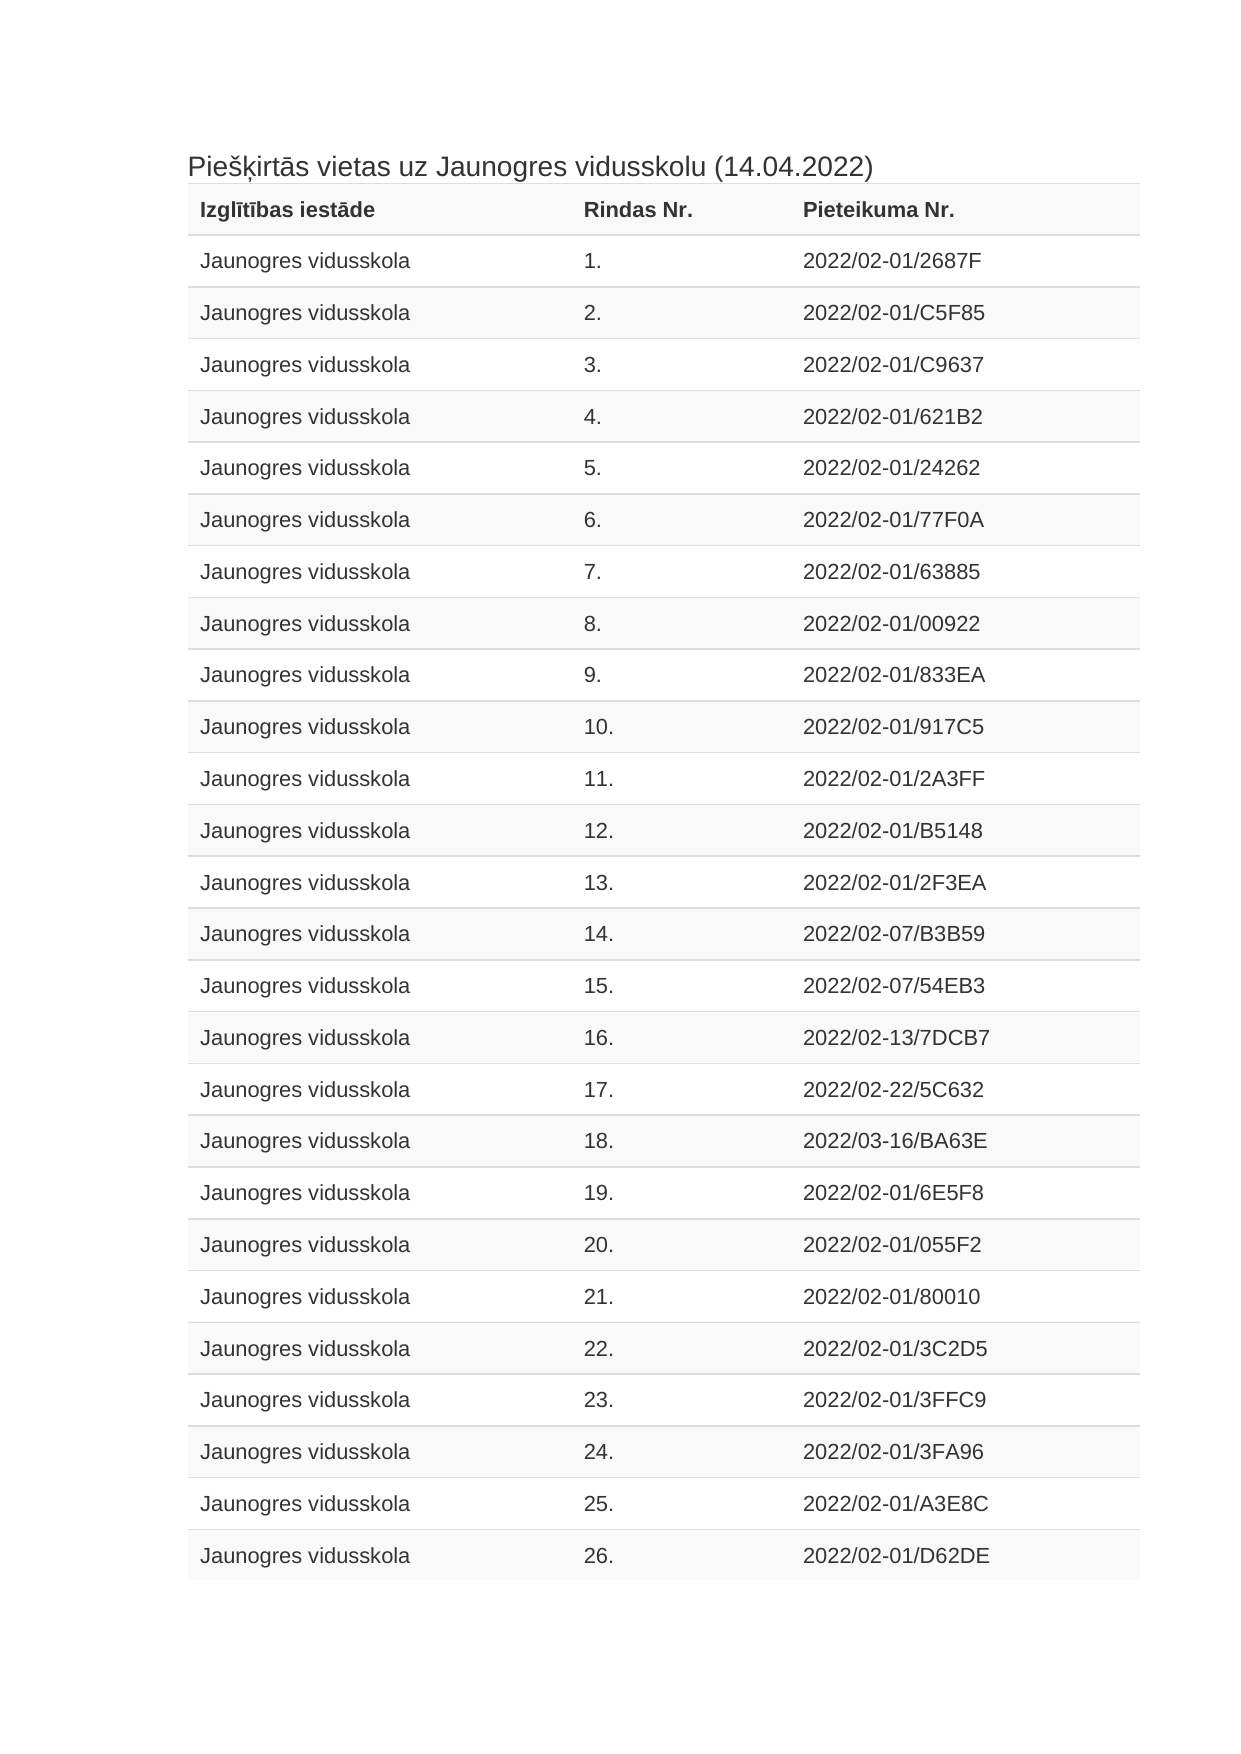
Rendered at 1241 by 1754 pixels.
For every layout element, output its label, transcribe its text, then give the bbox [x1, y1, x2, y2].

table_cell Jaunogres vidusskola [188, 753, 571, 804]
table_cell Jaunogres vidusskola [188, 961, 571, 1011]
table_cell 2022/02-01/055F2 [790, 1220, 1140, 1269]
table_cell 13. [571, 857, 790, 907]
table_cell Jaunogres vidusskola [188, 1168, 571, 1218]
table_cell 2022/02-01/917C5 [790, 702, 1140, 752]
table_cell Jaunogres vidusskola [188, 1064, 571, 1114]
table_header Izglītības iestāde [188, 184, 571, 234]
table_cell 2022/02-01/833EA [790, 650, 1140, 700]
table_cell 22. [571, 1323, 790, 1373]
table_cell 2022/02-01/2F3EA [790, 857, 1140, 907]
table_cell 15. [571, 961, 790, 1011]
table_cell 2022/02-01/C5F85 [790, 288, 1140, 338]
table_cell Jaunogres vidusskola [188, 1220, 571, 1269]
text Piešķirtās vietas uz Jaunogres vidusskolu (14.04.2022) [187, 150, 1053, 182]
table_cell 2022/02-01/D62DE [790, 1530, 1140, 1580]
table_cell Jaunogres vidusskola [188, 1116, 571, 1166]
table_cell Jaunogres vidusskola [188, 857, 571, 907]
table_cell Jaunogres vidusskola [188, 702, 571, 752]
table_cell 2022/02-01/621B2 [790, 391, 1140, 441]
table_cell Jaunogres vidusskola [188, 288, 571, 338]
table_cell 17. [571, 1064, 790, 1114]
table_cell Jaunogres vidusskola [188, 546, 571, 597]
table_cell Jaunogres vidusskola [188, 495, 571, 545]
table_cell 2022/02-01/B5148 [790, 805, 1140, 855]
table_cell 20. [571, 1220, 790, 1269]
table_cell Jaunogres vidusskola [188, 650, 571, 700]
table_cell 2022/02-01/3FFC9 [790, 1375, 1140, 1425]
table_cell 2022/02-01/77F0A [790, 495, 1140, 545]
table_cell 12. [571, 805, 790, 855]
table_cell 2022/02-01/3C2D5 [790, 1323, 1140, 1373]
table_cell 2022/02-01/A3E8C [790, 1478, 1140, 1528]
table_cell 23. [571, 1375, 790, 1425]
table_cell 5. [571, 443, 790, 493]
table_cell 8. [571, 598, 790, 648]
table_cell 25. [571, 1478, 790, 1528]
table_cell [188, 1530, 571, 1580]
table_cell 2. [571, 288, 790, 338]
table_cell 9. [571, 650, 790, 700]
table_cell 7. [571, 546, 790, 597]
table_cell 2022/02-01/6E5F8 [790, 1168, 1140, 1218]
table_cell Jaunogres vidusskola [188, 598, 571, 648]
table_cell Jaunogres vidusskola [188, 909, 571, 959]
table_cell Jaunogres vidusskola [188, 1323, 571, 1373]
table_cell 4. [571, 391, 790, 441]
table_cell Jaunogres vidusskola [188, 236, 571, 286]
table_cell 3. [571, 339, 790, 389]
table_cell Jaunogres vidusskola [188, 805, 571, 855]
table_cell 2022/02-13/7DCB7 [790, 1012, 1140, 1062]
table_cell 24. [571, 1427, 790, 1477]
table_cell Jaunogres vidusskola [188, 1271, 571, 1321]
table_cell 19. [571, 1168, 790, 1218]
table_header Rindas Nr. [571, 184, 790, 234]
table_cell 21. [571, 1271, 790, 1321]
table_cell 16. [571, 1012, 790, 1062]
table_cell Jaunogres vidusskola [188, 391, 571, 441]
table_cell 2022/02-01/2687F [790, 236, 1140, 286]
table_cell Jaunogres vidusskola [188, 1478, 571, 1528]
table_cell 2022/02-01/2A3FF [790, 753, 1140, 804]
table_cell 2022/02-07/B3B59 [790, 909, 1140, 959]
table_cell 2022/02-01/3FA96 [790, 1427, 1140, 1477]
table_cell Jaunogres vidusskola [188, 1012, 571, 1062]
table_cell Jaunogres vidusskola [188, 1427, 571, 1477]
table_cell 2022/03-16/BA63E [790, 1116, 1140, 1166]
table_cell 2022/02-01/24262 [790, 443, 1140, 493]
table_cell 18. [571, 1116, 790, 1166]
table_cell 2022/02-22/5C632 [790, 1064, 1140, 1114]
table_cell 2022/02-01/00922 [790, 598, 1140, 648]
table_cell 2022/02-01/C9637 [790, 339, 1140, 389]
table_cell 11. [571, 753, 790, 804]
table_cell 2022/02-07/54EB3 [790, 961, 1140, 1011]
table_cell 10. [571, 702, 790, 752]
table_cell 6. [571, 495, 790, 545]
table_cell 1. [571, 236, 790, 286]
table_cell Jaunogres vidusskola [188, 339, 571, 389]
table_cell 14. [571, 909, 790, 959]
table_cell Jaunogres vidusskola [188, 1375, 571, 1425]
table_cell 2022/02-01/63885 [790, 546, 1140, 597]
table_cell 2022/02-01/80010 [790, 1271, 1140, 1321]
table_header Pieteikuma Nr. [790, 184, 1140, 234]
table_cell 26. [571, 1530, 790, 1580]
table_cell Jaunogres vidusskola [188, 443, 571, 493]
